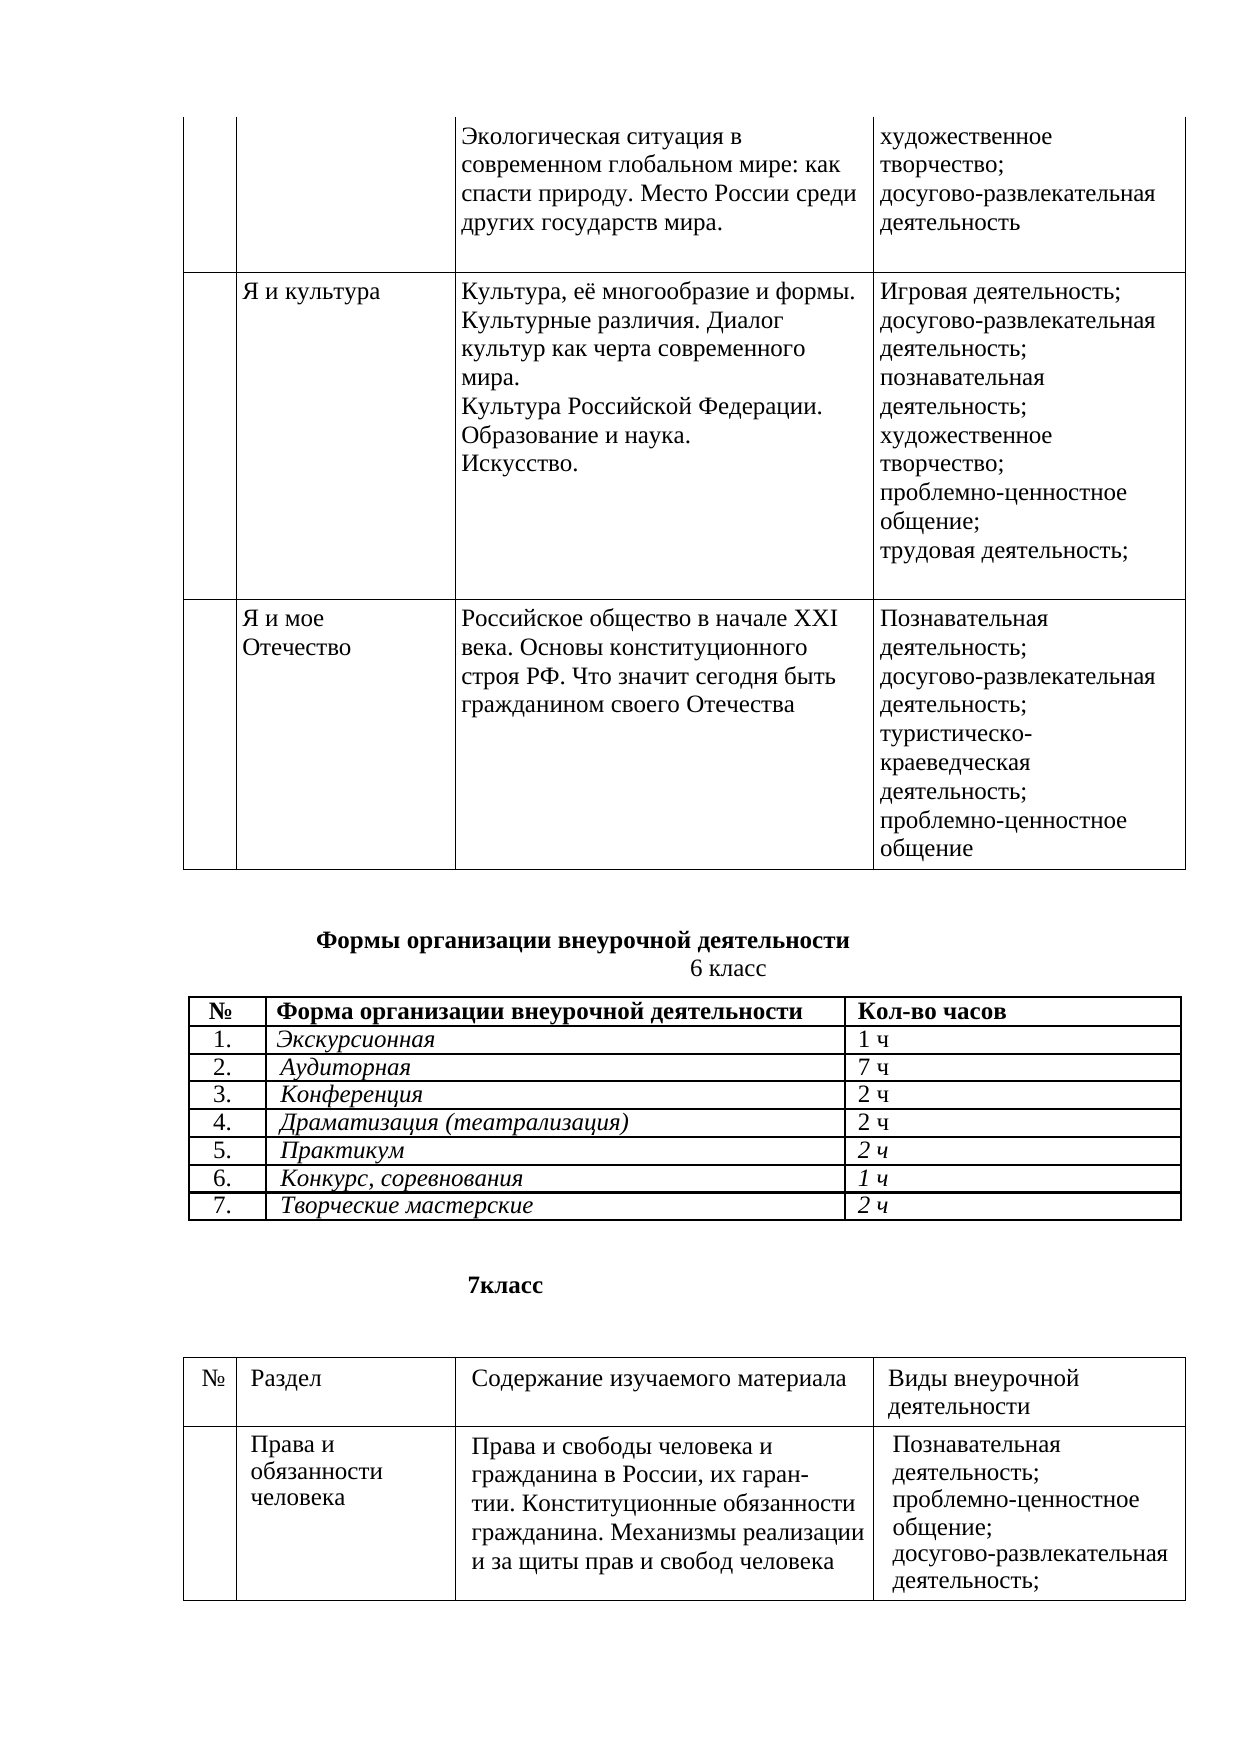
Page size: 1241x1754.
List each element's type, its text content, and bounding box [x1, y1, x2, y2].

table_cell Права и обязанности человека [237, 1427, 455, 1600]
table_cell Драматизация (театрализация) [267, 1110, 844, 1136]
table_cell Творческие мастерские [267, 1194, 844, 1219]
table_cell Познавательная деятельность; досугово-развлекательная деятельность; туристическо- краеведческая деятельность; проблемно-ценностное общение [874, 600, 1185, 869]
table_header Экологическая ситуация в современном глобальном мире: как спасти природу. Место России среди других государств мира. [456, 117, 873, 272]
table_cell Практикум [267, 1138, 844, 1164]
table_cell Конкурс, соревнования [267, 1166, 844, 1191]
table_cell 1. [190, 1027, 265, 1052]
table_cell 3. [190, 1082, 265, 1108]
table_header художественное творчество; досугово-развлекательная деятельность [874, 117, 1185, 272]
table_cell 6. [190, 1166, 265, 1191]
table_header [184, 117, 236, 272]
subtitle 7класс [467, 1271, 1207, 1299]
table_cell Аудиторная [267, 1055, 844, 1080]
table_cell Культура, её многообразие и формы. Культурные различия. Диалог культур как черта современного мира. Культура Российской Федерации. Образование и наука. Искусство. [456, 273, 873, 599]
table_header Содержание изучаемого материала [456, 1358, 873, 1426]
table_cell Права и свободы человека и гражданина в России, их гаран- тии. Конституционные обязанности гражданина. Механизмы реализации и за щиты прав и свобод человека [456, 1427, 873, 1600]
table_cell Экскурсионная [267, 1027, 844, 1052]
table_cell 2 ч [846, 1138, 1180, 1164]
table_cell 1 ч [846, 1027, 1180, 1052]
table_header Кол-во часов [846, 998, 1180, 1025]
table_header № [190, 998, 265, 1025]
table_cell 4. [190, 1110, 265, 1136]
table_cell Познавательная деятельность; проблемно-ценностное общение; досугово-развлекательная деятельность; [874, 1427, 1185, 1600]
table_cell Я и культура [237, 273, 455, 599]
table_header Форма организации внеурочной деятельности [267, 998, 844, 1025]
table_cell Российское общество в начале ХХI века. Основы конституционного строя РФ. Что значит сегодня быть гражданином своего Отечества [456, 600, 873, 869]
table_header [237, 117, 455, 272]
table_cell Игровая деятельность; досугово-развлекательная деятельность; познавательная деятельность; художественное творчество; проблемно-ценностное общение; трудовая деятельность; [874, 273, 1185, 599]
table_cell 7 ч [846, 1055, 1180, 1080]
table_header Виды внеурочной деятельности [874, 1358, 1185, 1426]
table_cell 1 ч [846, 1166, 1180, 1191]
table_cell 2 ч [846, 1194, 1180, 1219]
table_cell 5. [190, 1138, 265, 1164]
table_cell 2. [190, 1055, 265, 1080]
table_cell [184, 600, 236, 869]
table_cell 2 ч [846, 1082, 1180, 1108]
text Формы организации внеурочной деятельности [163, 926, 1003, 954]
table_cell 2 ч [846, 1110, 1180, 1136]
table_header № [184, 1358, 236, 1426]
table_header Раздел [237, 1358, 455, 1426]
text 6 класс [314, 954, 1142, 982]
table_cell [184, 273, 236, 599]
table_cell [184, 1427, 236, 1600]
table_cell Конференция [267, 1082, 844, 1108]
table_cell Я и мое Отечество [237, 600, 455, 869]
table_cell 7. [190, 1194, 265, 1219]
